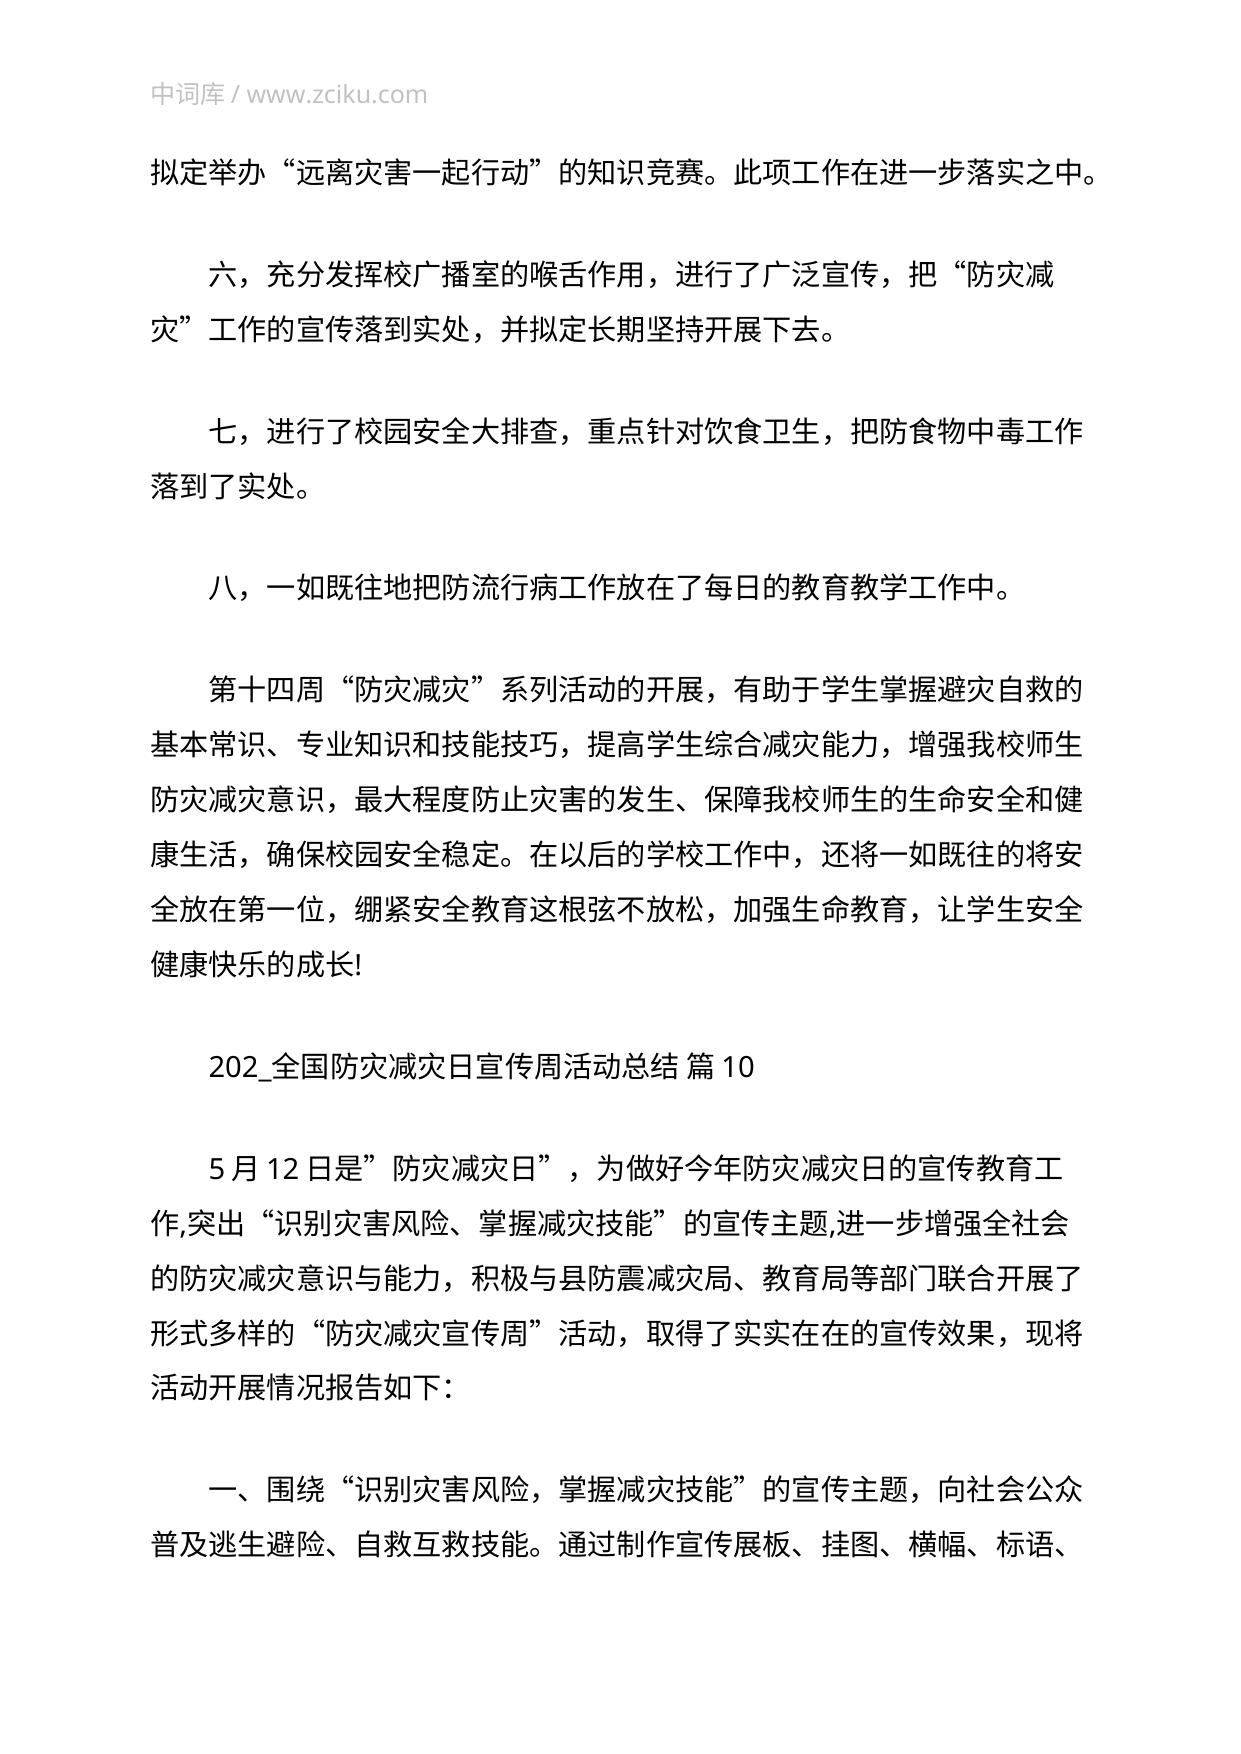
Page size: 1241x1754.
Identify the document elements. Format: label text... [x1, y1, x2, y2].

text 第十四周“防灾减灾”系列活动的开展，有助于学生掌握避灾自救的基本常识、专业知识和技能技巧，提高学生综合减灾能力，增强我校师生防灾减灾意识，最大程度防止灾害的发生、保障我校师生的生命安全和健康生活，确保校园安全稳定。在以后的学校工作中，还将一如既往的将安全放在第一位，绷紧安全教育这根弦不放松，加强生命教育，让学生安全健康快乐的成长! [150, 667, 1090, 984]
text 八，一如既往地把防流行病工作放在了每日的教育教学工作中。 [150, 565, 1090, 607]
text 202_全国防灾减灾日宣传周活动总结 篇10 [150, 1043, 1090, 1086]
text 七，进行了校园安全大排查，重点针对饮食卫生，把防食物中毒工作落到了实处。 [150, 408, 1090, 506]
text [150, 150, 1090, 192]
text 六，充分发挥校广播室的喉舌作用，进行了广泛宣传，把“防灾减灾”工作的宣传落到实处，并拟定长期坚持开展下去。 [150, 252, 1090, 349]
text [150, 1467, 1090, 1564]
text 5月12日是”防灾减灾日”，为做好今年防灾减灾日的宣传教育工作,突出“识别灾害风险、掌握减灾技能”的宣传主题,进一步增强全社会的防灾减灾意识与能力，积极与县防震减灾局、教育局等部门联合开展了形式多样的“防灾减灾宣传周”活动，取得了实实在在的宣传效果，现将活动开展情况报告如下： [150, 1145, 1090, 1407]
